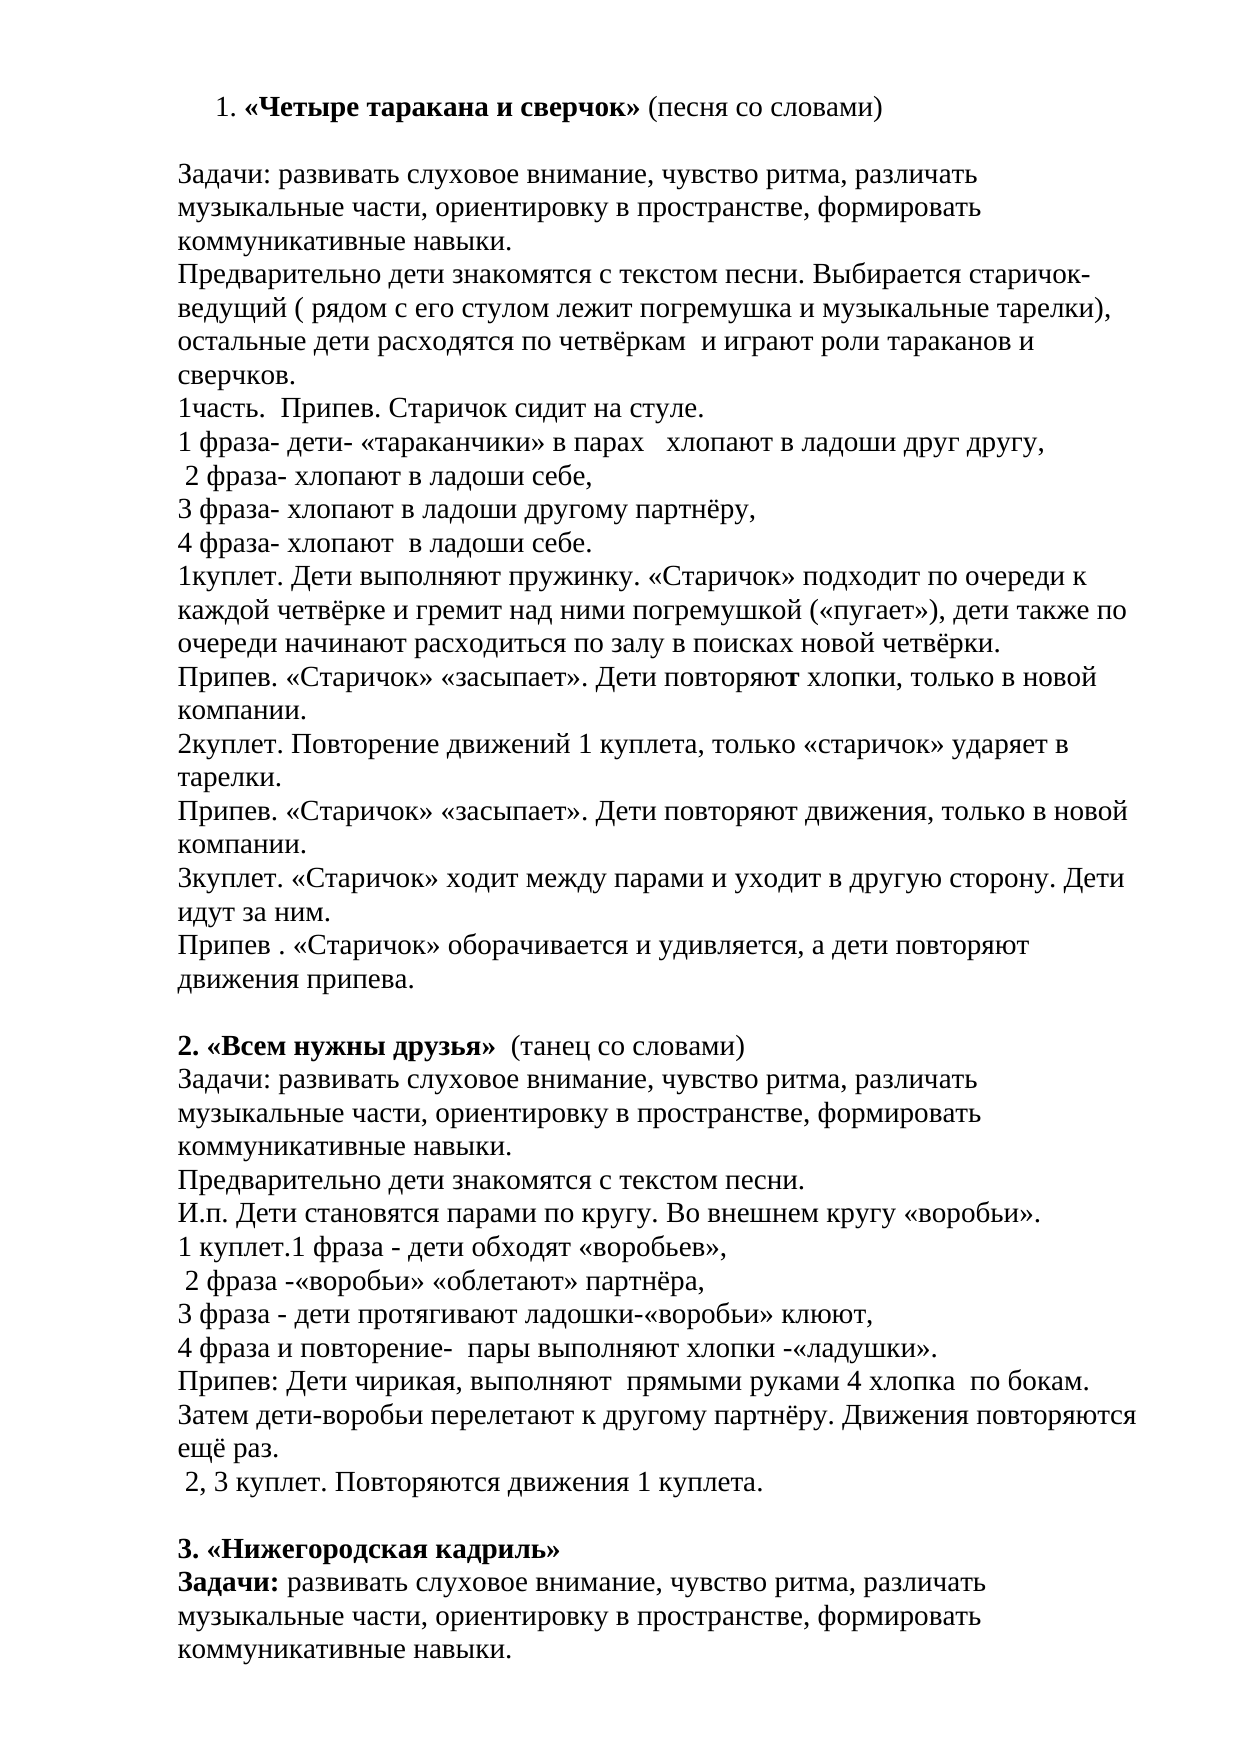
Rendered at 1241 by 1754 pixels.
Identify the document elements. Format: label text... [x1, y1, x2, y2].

text 2. «Всем нужны друзья» (танец со словами) [177, 1028, 1152, 1061]
text 2куплет. Повторение движений 1 куплета, только «старичок» ударяет в тарелки. [177, 726, 1152, 793]
text Задачи: развивать слуховое внимание, чувство ритма, различать музыкальные части, ориентировку в пространстве, формировать коммуникативные навыки. [177, 1564, 1152, 1665]
text 1. «Четыре таракана и сверчок» (песня со словами) [177, 89, 1152, 122]
text 3. «Нижегородская кадриль» [177, 1531, 1152, 1564]
text И.п. Дети становятся парами по кругу. Во внешнем кругу «воробьи». [177, 1196, 1152, 1229]
text Предварительно дети знакомятся с текстом песни. [177, 1162, 1152, 1196]
text 1 куплет.1 фраза - дети обходят «воробьев», [177, 1229, 1152, 1263]
text Припев: Дети чирикая, выполняют прямыми руками 4 хлопка по бокам. Затем дети-воробьи перелетают к другому партнёру. Движения повторяются ещё раз. [177, 1363, 1152, 1464]
text Припев. «Старичок» «засыпает». Дети повторяют хлопки, только в новой компании. [177, 659, 1152, 726]
text 2 фраза -«воробьи» «облетают» партнёра, [177, 1263, 1152, 1296]
text Припев. «Старичок» «засыпает». Дети повторяют движения, только в новой компании. [177, 793, 1152, 860]
text 2 фраза- хлопают в ладоши себе, [177, 458, 1152, 491]
text Предварительно дети знакомятся с текстом песни. Выбирается старичок-ведущий ( рядом с его стулом лежит погремушка и музыкальные тарелки), остальные дети расходятся по четвёркам и играют роли тараканов и сверчков. [177, 256, 1152, 391]
text 1 фраза- дети- «тараканчики» в парах хлопают в ладоши друг другу, [177, 424, 1152, 458]
text Задачи: развивать слуховое внимание, чувство ритма, различать музыкальные части, ориентировку в пространстве, формировать коммуникативные навыки. [177, 156, 1152, 256]
text 3куплет. «Старичок» ходит между парами и уходит в другую сторону. Дети идут за ним. [177, 860, 1152, 927]
text Задачи: развивать слуховое внимание, чувство ритма, различать музыкальные части, ориентировку в пространстве, формировать коммуникативные навыки. [177, 1061, 1152, 1162]
text 2, 3 куплет. Повторяются движения 1 куплета. [177, 1464, 1152, 1497]
text 1часть. Припев. Старичок сидит на стуле. [177, 391, 1152, 424]
text 3 фраза - дети протягивают ладошки-«воробьи» клюют, [177, 1296, 1152, 1330]
text 4 фраза- хлопают в ладоши себе. [177, 525, 1152, 558]
text 1куплет. Дети выполняют пружинку. «Старичок» подходит по очереди к каждой четвёрке и гремит над ними погремушкой («пугает»), дети также по очереди начинают расходиться по залу в поисках новой четвёрки. [177, 558, 1152, 659]
text 3 фраза- хлопают в ладоши другому партнёру, [177, 491, 1152, 525]
text Припев . «Старичок» оборачивается и удивляется, а дети повторяют движения припева. [177, 927, 1152, 994]
text 4 фраза и повторение- пары выполняют хлопки -«ладушки». [177, 1330, 1152, 1363]
